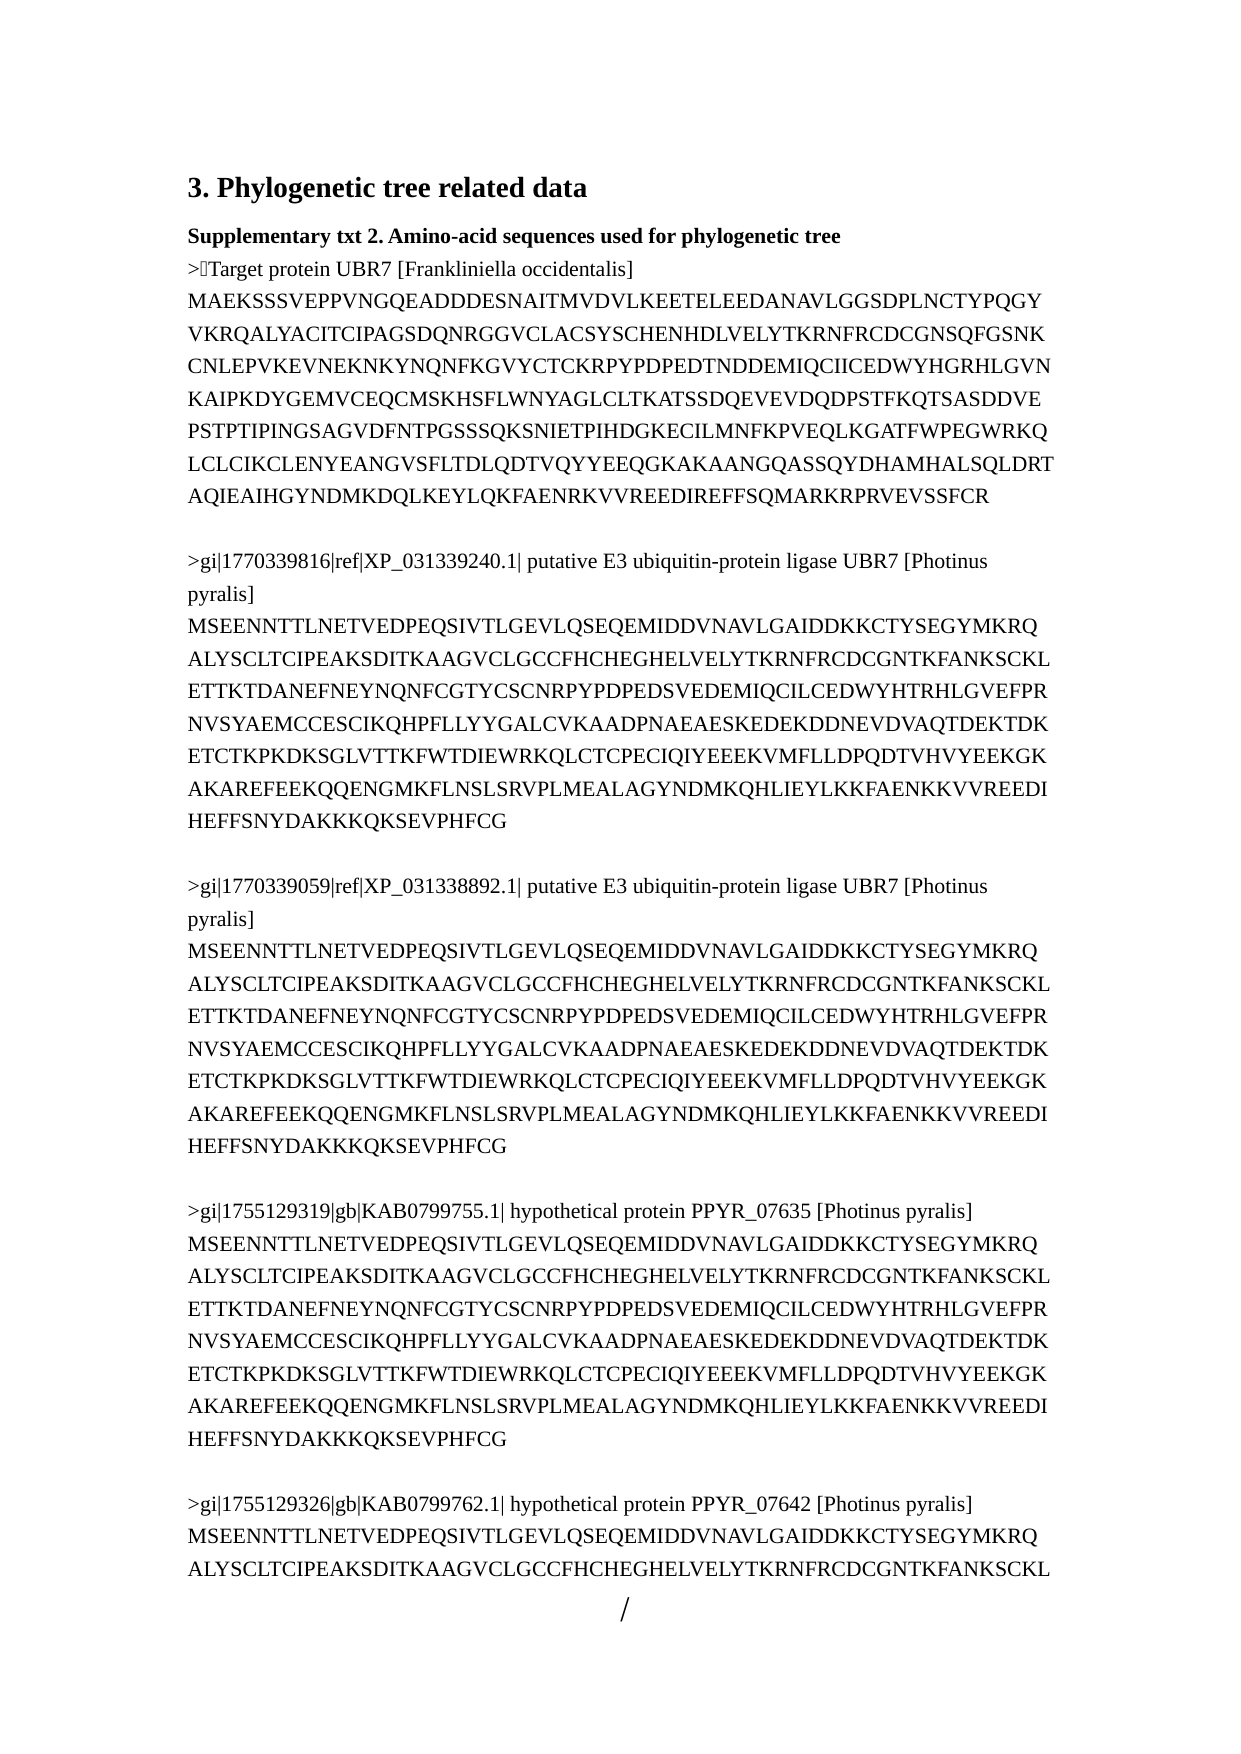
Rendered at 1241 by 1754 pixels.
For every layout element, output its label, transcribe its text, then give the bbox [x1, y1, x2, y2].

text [187, 1519, 1053, 1584]
text >gi|1755129326|gb|KAB0799762.1| hypothetical protein PPYR_07642 [Photinus pyralis] [187, 1487, 1053, 1519]
text >Target protein UBR7 [Frankliniella occidentalis] [187, 252, 1053, 284]
subtitle 3. Phylogenetic tree related data [187, 154, 1053, 219]
text MAEKSSSVEPPVNGQEADDDESNAITMVDVLKEETELEEDANAVLGGSDPLNCTYPQGYVKRQALYACITCIPAGSDQNRGGVCLACSYSCHENHDLVELYTKRNFRCDCGNSQFGSNKCNLEPVKEVNEKNKYNQNFKGVYCTCKRPYPDPEDTNDDEMIQCIICEDWYHGRHLGVNKAIPKDYGEMVCEQCMSKHSFLWNYAGLCLTKATSSDQEVEVDQDPSTFKQTSASDDVEPSTPTIPINGSAGVDFNTPGSSSQKSNIETPIHDGKECILMNFKPVEQLKGATFWPEGWRKQLCLCIKCLENYEANGVSFLTDLQDTVQYYEEQGKAKAANGQASSQYDHAMHALSQLDRTAQIEAIHGYNDMKDQLKEYLQKFAENRKVVREEDIREFFSQMARKRPRVEVSSFCR [187, 284, 1053, 512]
text >gi|1770339059|ref|XP_031338892.1| putative E3 ubiquitin-protein ligase UBR7 [Photinus pyralis] [187, 869, 1053, 934]
text >gi|1755129319|gb|KAB0799755.1| hypothetical protein PPYR_07635 [Photinus pyralis] [187, 1194, 1053, 1227]
text >gi|1770339816|ref|XP_031339240.1| putative E3 ubiquitin-protein ligase UBR7 [Photinus pyralis] [187, 544, 1053, 609]
subtitle Supplementary txt 2. Amino-acid sequences used for phylogenetic tree [187, 219, 1053, 252]
